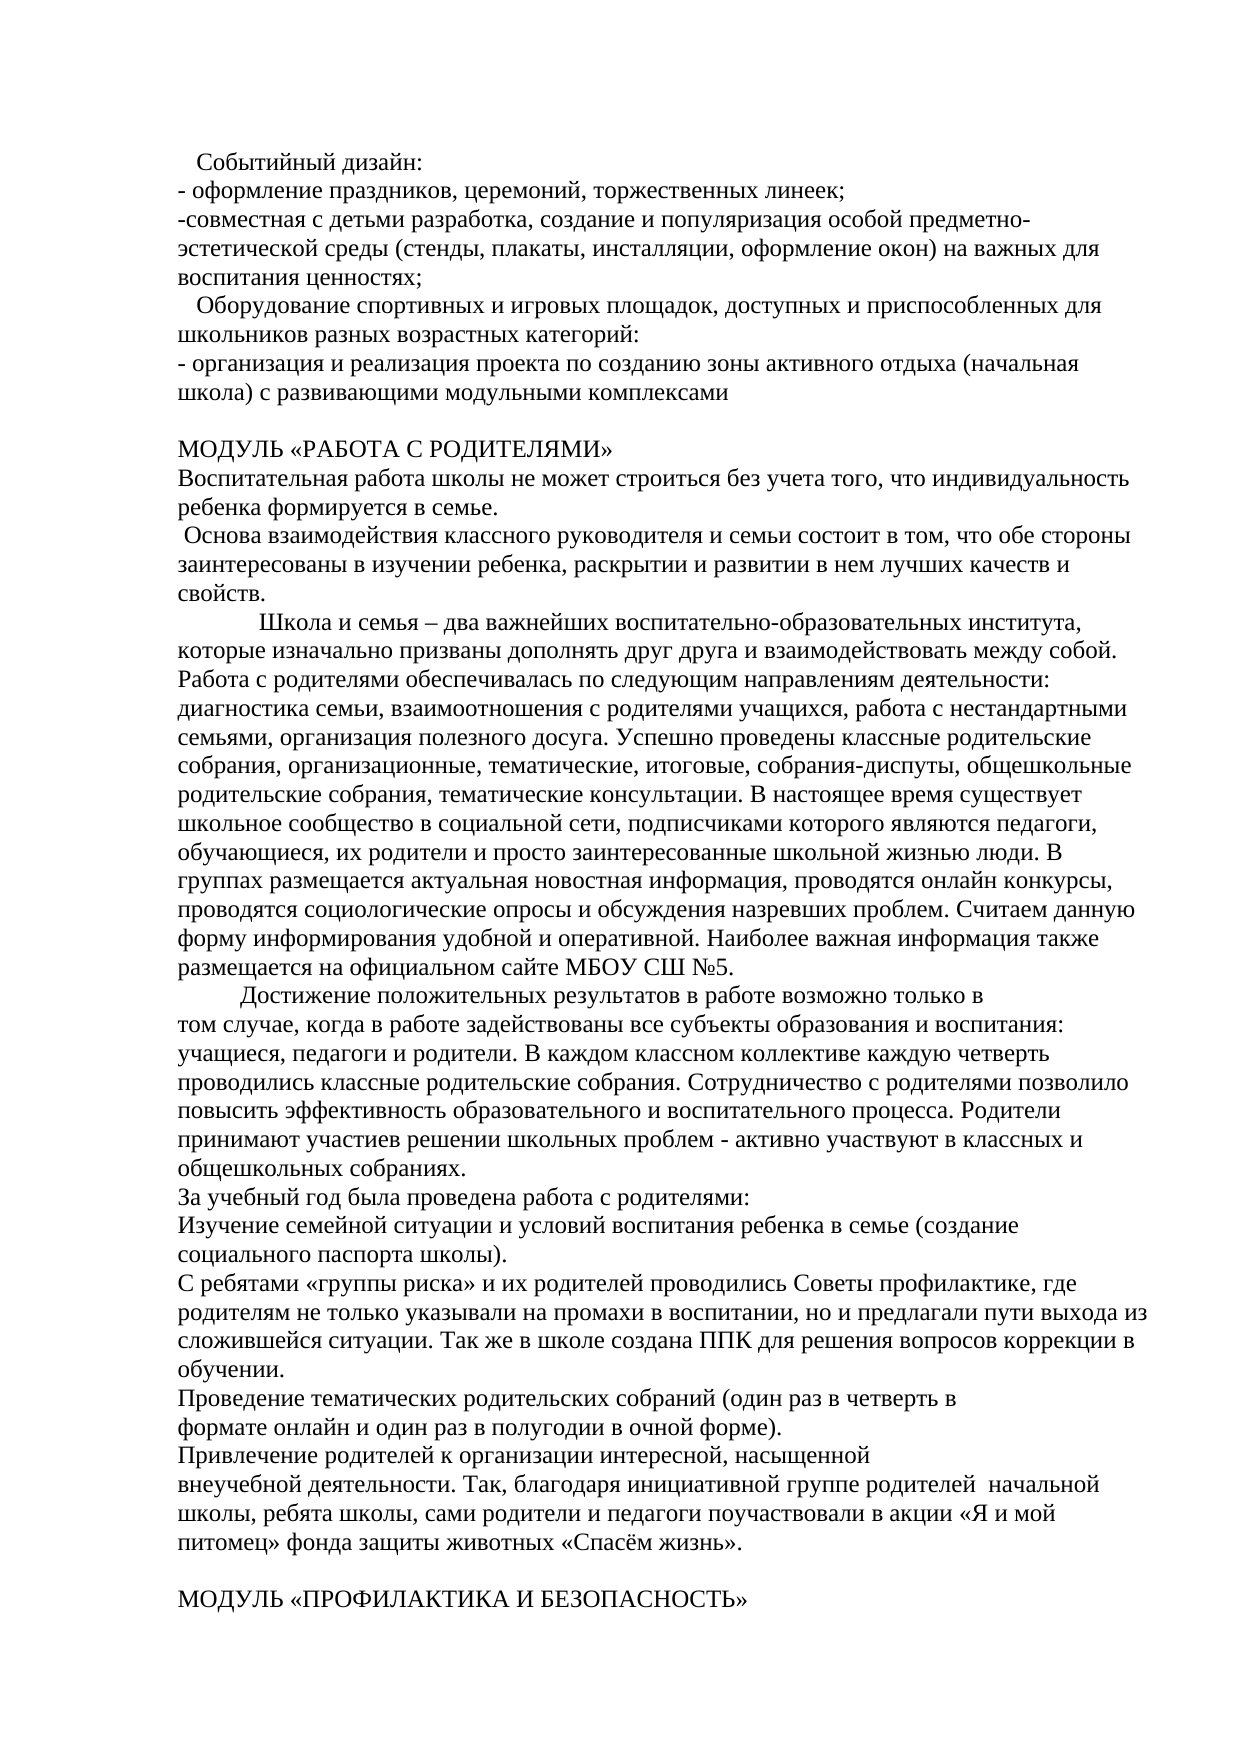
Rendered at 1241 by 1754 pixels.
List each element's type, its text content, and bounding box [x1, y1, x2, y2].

text -совместная с детьми разработка, создание и популяризация особой предметно-эстетической среды (стенды, плакаты, инсталляции, оформление окон) на важных для воспитания ценностях; [177, 204, 1152, 291]
text За учебный год была проведена работа с родителями: [177, 1182, 1152, 1211]
text МОДУЛЬ «РАБОТА С РОДИТЕЛЯМИ» [177, 434, 1152, 463]
text МОДУЛЬ «ПРОФИЛАКТИКА И БЕЗОПАСНОСТЬ» [177, 1584, 1152, 1613]
text - организация и реализация проекта по созданию зоны активного отдыха (начальная школа) с развивающими модульными комплексами [177, 348, 1152, 406]
text Проведение тематических родительских собраний (один раз в четверть в [177, 1383, 1152, 1412]
text Оборудование спортивных и игровых площадок, доступных и приспособленных для школьников разных возрастных категорий: [177, 291, 1152, 348]
text Воспитательная работа школы не может строиться без учета того, что индивидуальность ребенка формируется в семье. [177, 463, 1152, 521]
text - оформление праздников, церемоний, торжественных линеек; [177, 176, 1152, 204]
text том случае, когда в работе задействованы все субъекты образования и воспитания: учащиеся, педагоги и родители. В каждом классном коллективе каждую четверть проводились классные родительские собрания. Сотрудничество с родителями позволило повысить эффективность образовательного и воспитательного процесса. Родители принимают участиев решении школьных проблем - активно участвуют в классных и общешкольных собраниях. [177, 1009, 1152, 1182]
text Изучение семейной ситуации и условий воспитания ребенка в семье (создание социального паспорта школы). [177, 1211, 1152, 1268]
text Основа взаимодействия классного руководителя и семьи состоит в том, что обе стороны заинтересованы в изучении ребенка, раскрытии и развитии в нем лучших качеств и свойств. [177, 521, 1152, 607]
text Достижение положительных результатов в работе возможно только в [177, 981, 1152, 1009]
text Школа и семья – два важнейших воспитательно-образовательных института, которые изначально призваны дополнять друг друга и взаимодействовать между собой. Работа с родителями обеспечивалась по следующим направлениям деятельности: диагностика семьи, взаимоотношения с родителями учащихся, работа с нестандартными семьями, организация полезного досуга. Успешно проведены классные родительские собрания, организационные, тематические, итоговые, собрания-диспуты, общешкольные родительские собрания, тематические консультации. В настоящее время существует школьное сообщество в социальной сети, подписчиками которого являются педагоги, обучающиеся, их родители и просто заинтересованные школьной жизнью люди. В группах размещается актуальная новостная информация, проводятся онлайн конкурсы, проводятся социологические опросы и обсуждения назревших проблем. Считаем данную форму информирования удобной и оперативной. Наиболее важная информация также размещается на официальном сайте МБОУ СШ №5. [177, 607, 1152, 981]
text Привлечение родителей к организации интересной, насыщенной [177, 1441, 1152, 1469]
text С ребятами «группы риска» и их родителей проводились Советы профилактике, где родителям не только указывали на промахи в воспитании, но и предлагали пути выхода из сложившейся ситуации. Так же в школе создана ППК для решения вопросов коррекции в обучении. [177, 1268, 1152, 1383]
text формате онлайн и один раз в полугодии в очной форме). [177, 1412, 1152, 1441]
text внеучебной деятельности. Так, благодаря инициативной группе родителей начальной школы, ребята школы, сами родители и педагоги поучаствовали в акции «Я и мой питомец» фонда защиты животных «Спасём жизнь». [177, 1469, 1152, 1556]
text Событийный дизайн: [177, 147, 1152, 176]
